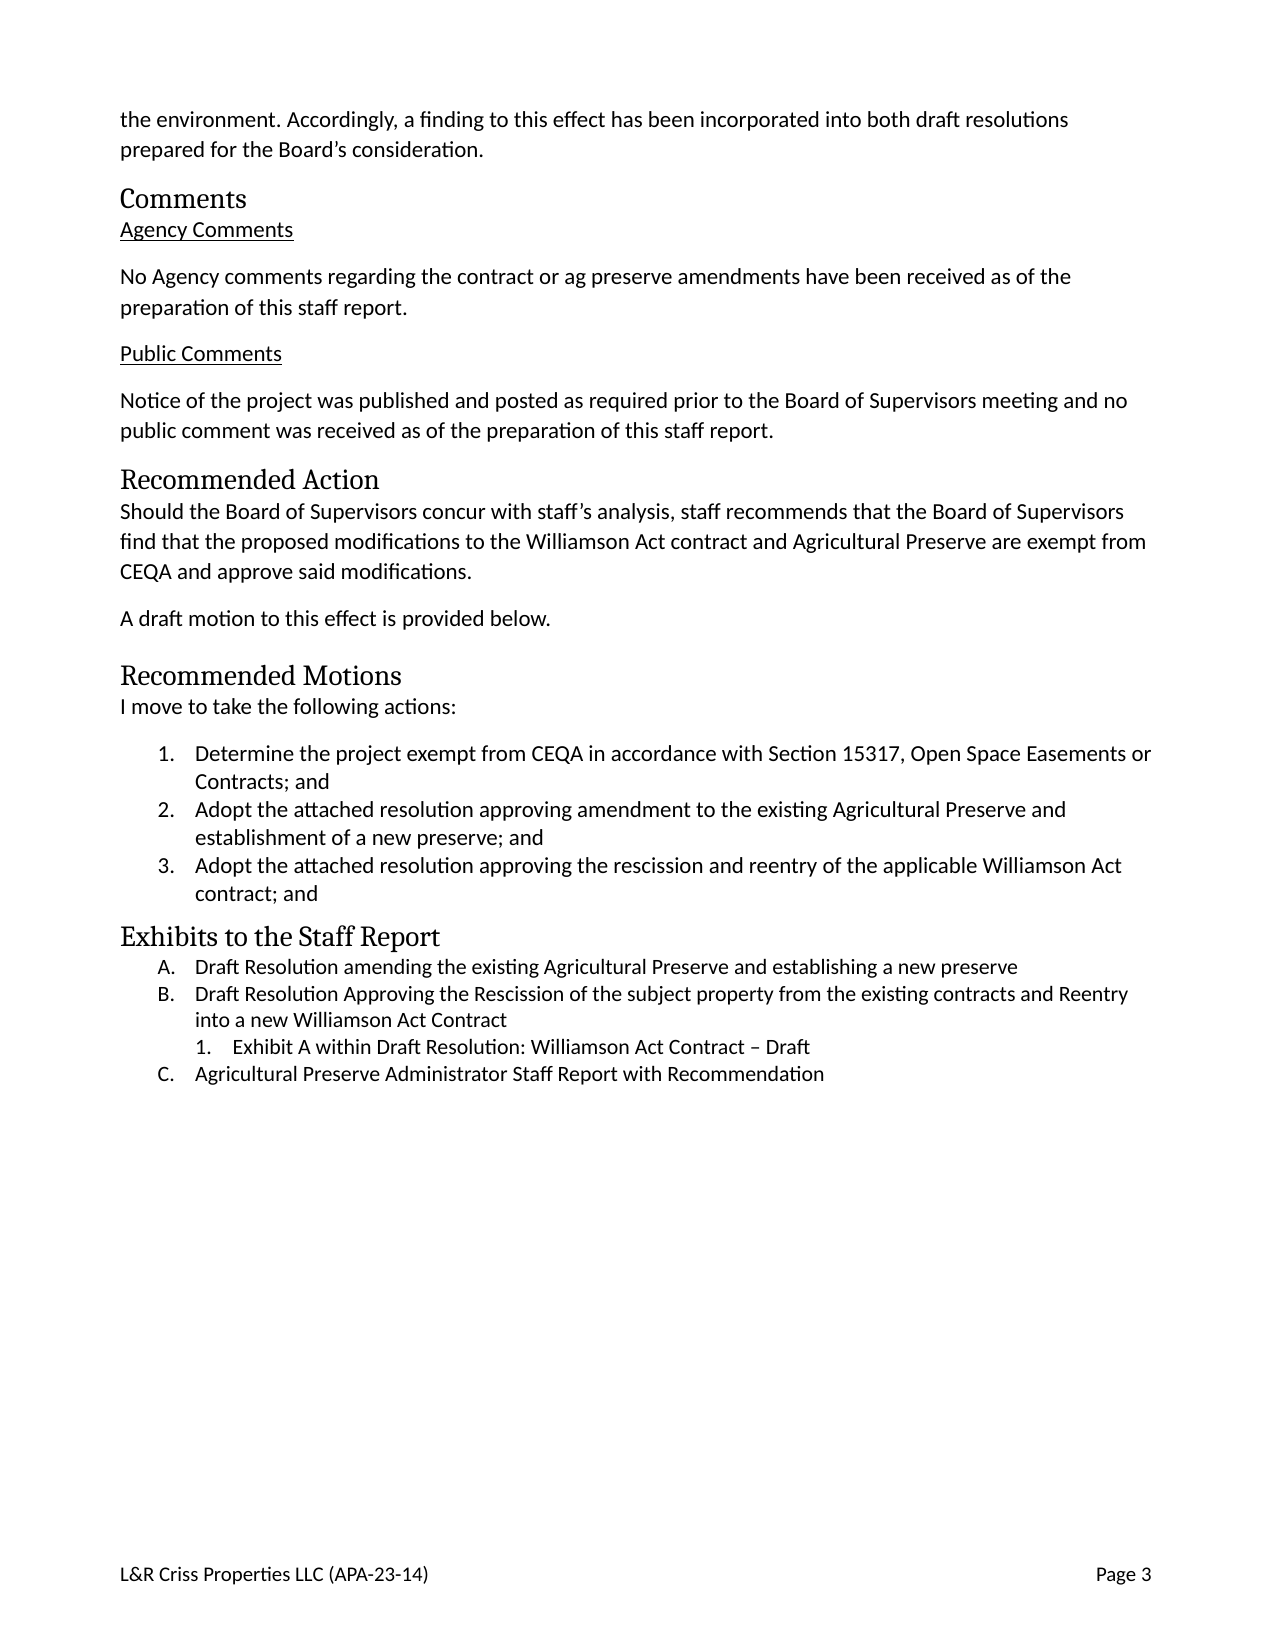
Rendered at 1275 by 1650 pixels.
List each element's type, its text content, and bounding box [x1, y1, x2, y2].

text Should the Board of Supervisors concur with staff’s analysis, staff recommends that the Board of Supervisors find that the proposed modifications to the Williamson Act contract and Agricultural Preserve are exempt from CEQA and approve said modifications. [120, 497, 1155, 586]
subtitle Recommended Motions [120, 659, 1155, 692]
subtitle Exhibits to the Staff Report [120, 920, 1155, 953]
text Notice of the project was published and posted as required prior to the Board of Supervisors meeting and no public comment was received as of the preparation of this staff report. [120, 386, 1155, 445]
text Agency Comments [120, 216, 1155, 244]
list Agricultural Preserve Administrator Staff Report with Recommendation [157, 1060, 1155, 1087]
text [120, 105, 1155, 163]
subtitle Comments [120, 182, 1155, 216]
list Determine the project exempt from CEQA in accordance with Section 15317, Open Space Easements or Contracts; and [157, 739, 1155, 795]
list Adopt the attached resolution approving amendment to the existing Agricultural Preserve and establishment of a new preserve; and [157, 795, 1155, 851]
text I move to take the following actions: [120, 692, 1155, 720]
subtitle Recommended Action [120, 463, 1155, 497]
text A draft motion to this effect is provided below. [120, 604, 1155, 632]
text No Agency comments regarding the contract or ag preserve amendments have been received as of the preparation of this staff report. [120, 262, 1155, 321]
list Draft Resolution Approving the Rescission of the subject property from the existing contracts and Reentry into a new Williamson Act Contract [157, 980, 1155, 1033]
list Exhibit A within Draft Resolution: Williamson Act Contract – Draft [195, 1033, 1155, 1060]
list Adopt the attached resolution approving the rescission and reentry of the applicable Williamson Act contract; and [157, 851, 1155, 907]
list Draft Resolution amending the existing Agricultural Preserve and establishing a new preserve [157, 953, 1155, 980]
text Public Comments [120, 339, 1155, 368]
